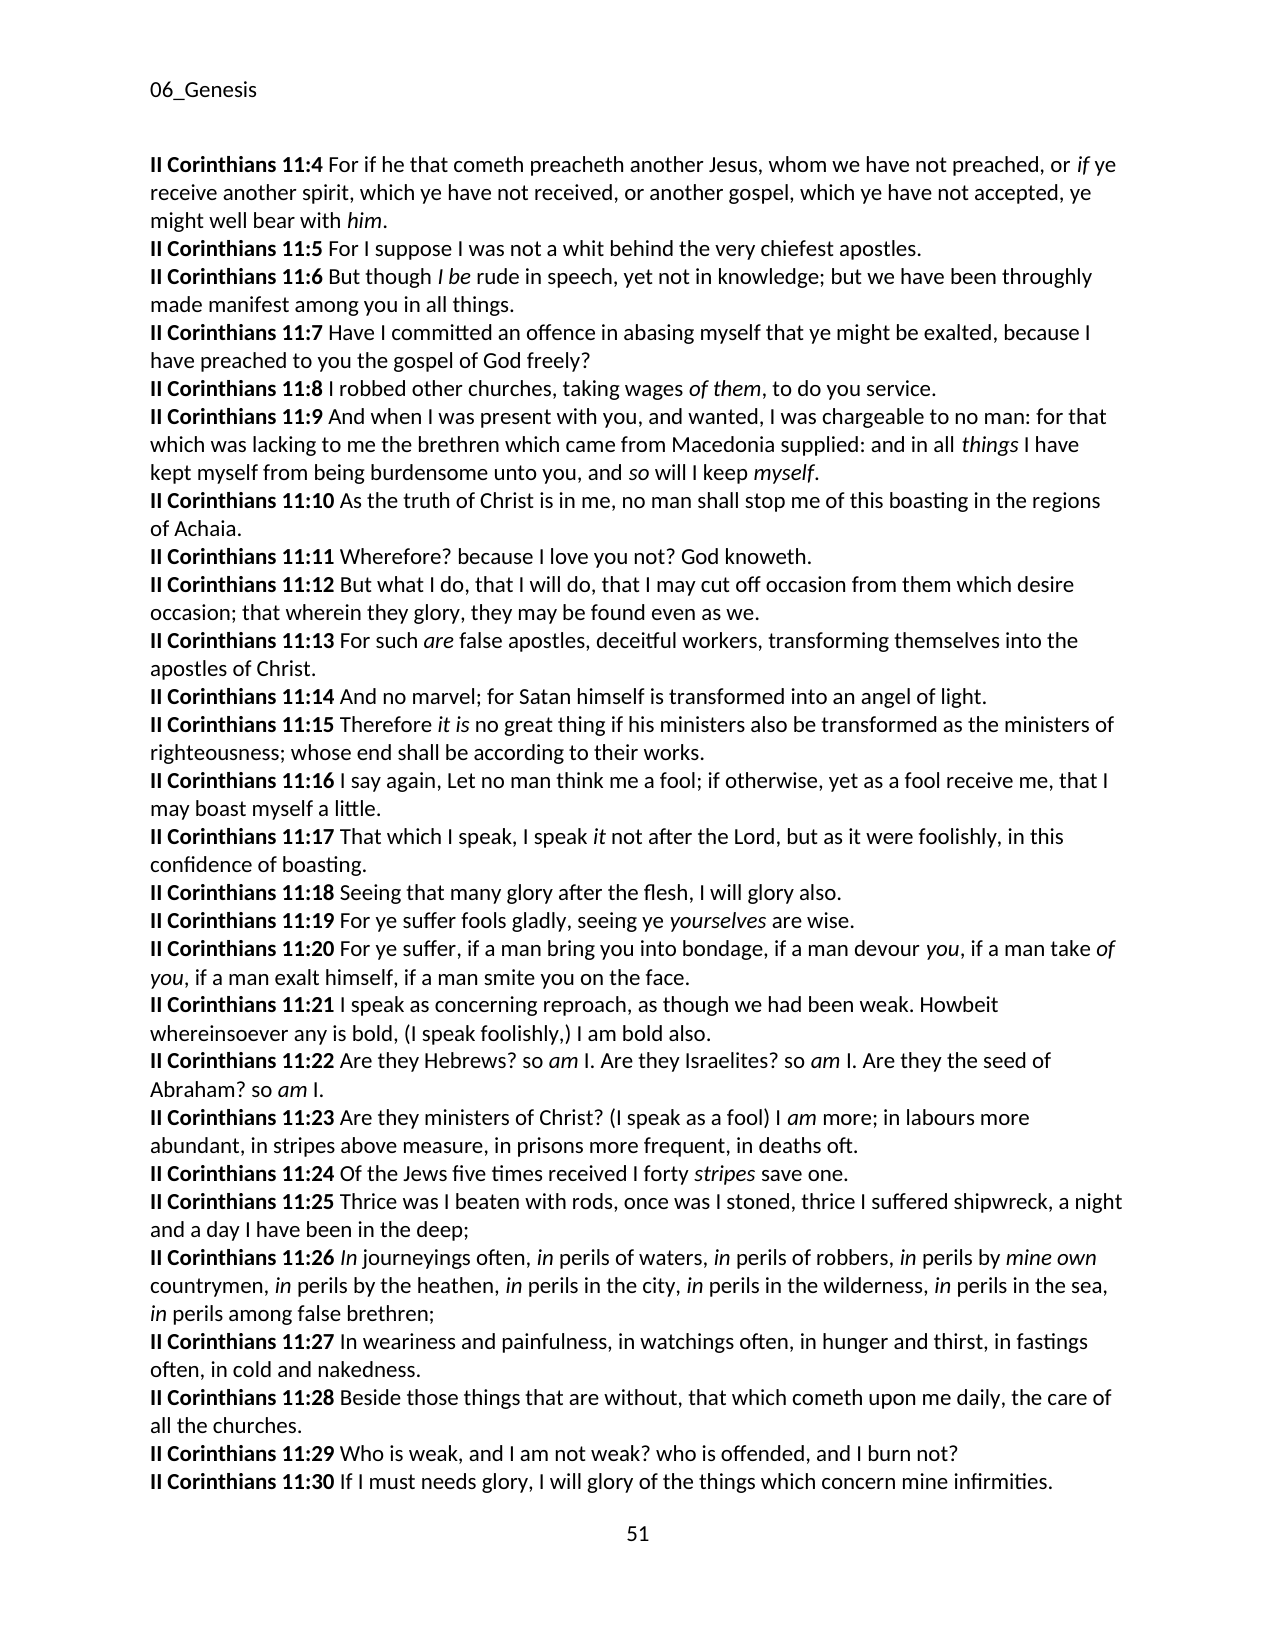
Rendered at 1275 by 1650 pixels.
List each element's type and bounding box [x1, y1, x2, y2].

text [150, 150, 1125, 1495]
